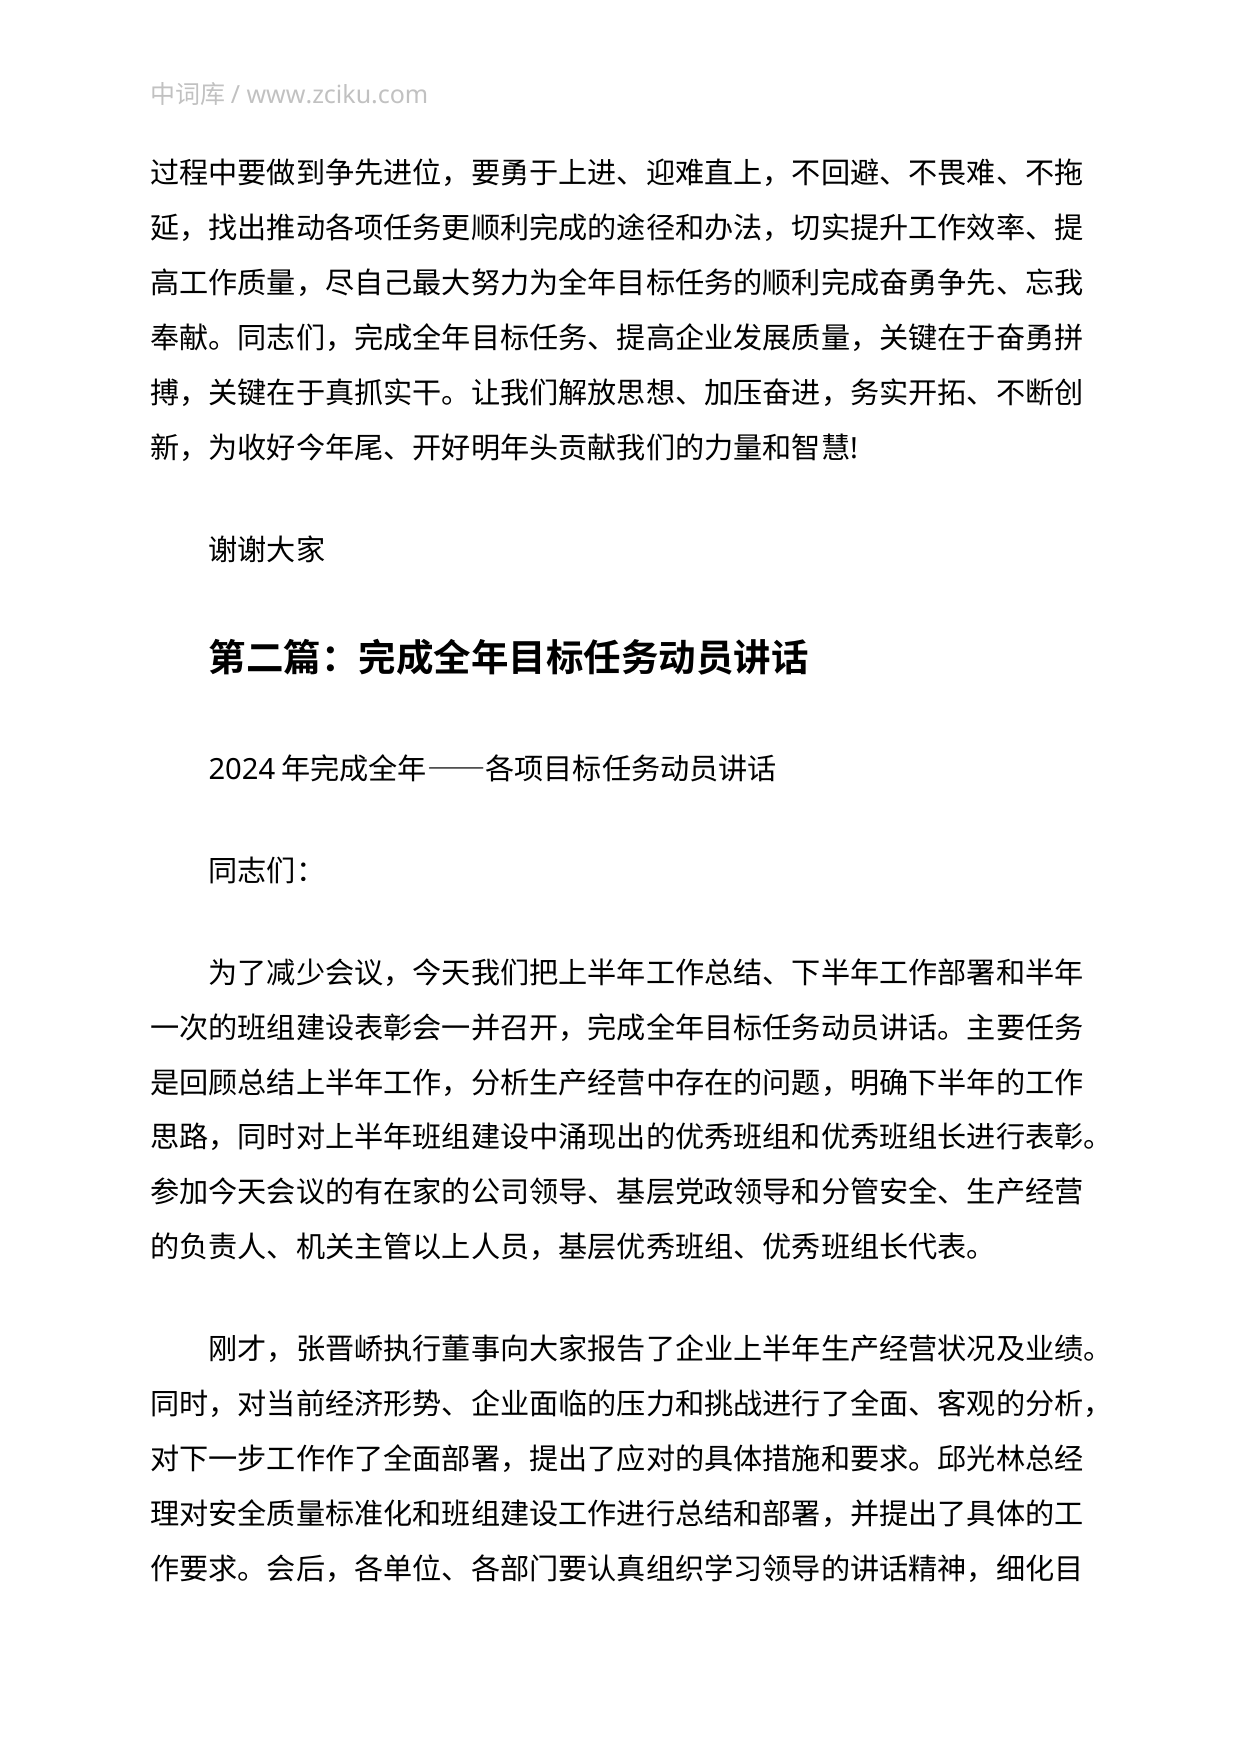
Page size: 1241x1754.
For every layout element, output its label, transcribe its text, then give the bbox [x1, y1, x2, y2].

text 谢谢大家 [150, 526, 1090, 569]
text 为了减少会议，今天我们把上半年工作总结、下半年工作部署和半年一次的班组建设表彰会一并召开，完成全年目标任务动员讲话。主要任务是回顾总结上半年工作，分析生产经营中存在的问题，明确下半年的工作思路，同时对上半年班组建设中涌现出的优秀班组和优秀班组长进行表彰。参加今天会议的有在家的公司领导、基层党政领导和分管安全、生产经营的负责人、机关主管以上人员，基层优秀班组、优秀班组长代表。 [150, 949, 1090, 1266]
text 同志们： [150, 848, 1090, 890]
text 2024年完成全年——各项目标任务动员讲话 [150, 746, 1090, 788]
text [150, 1326, 1090, 1587]
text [150, 150, 1090, 467]
text 第二篇：完成全年目标任务动员讲话 [150, 628, 1090, 682]
